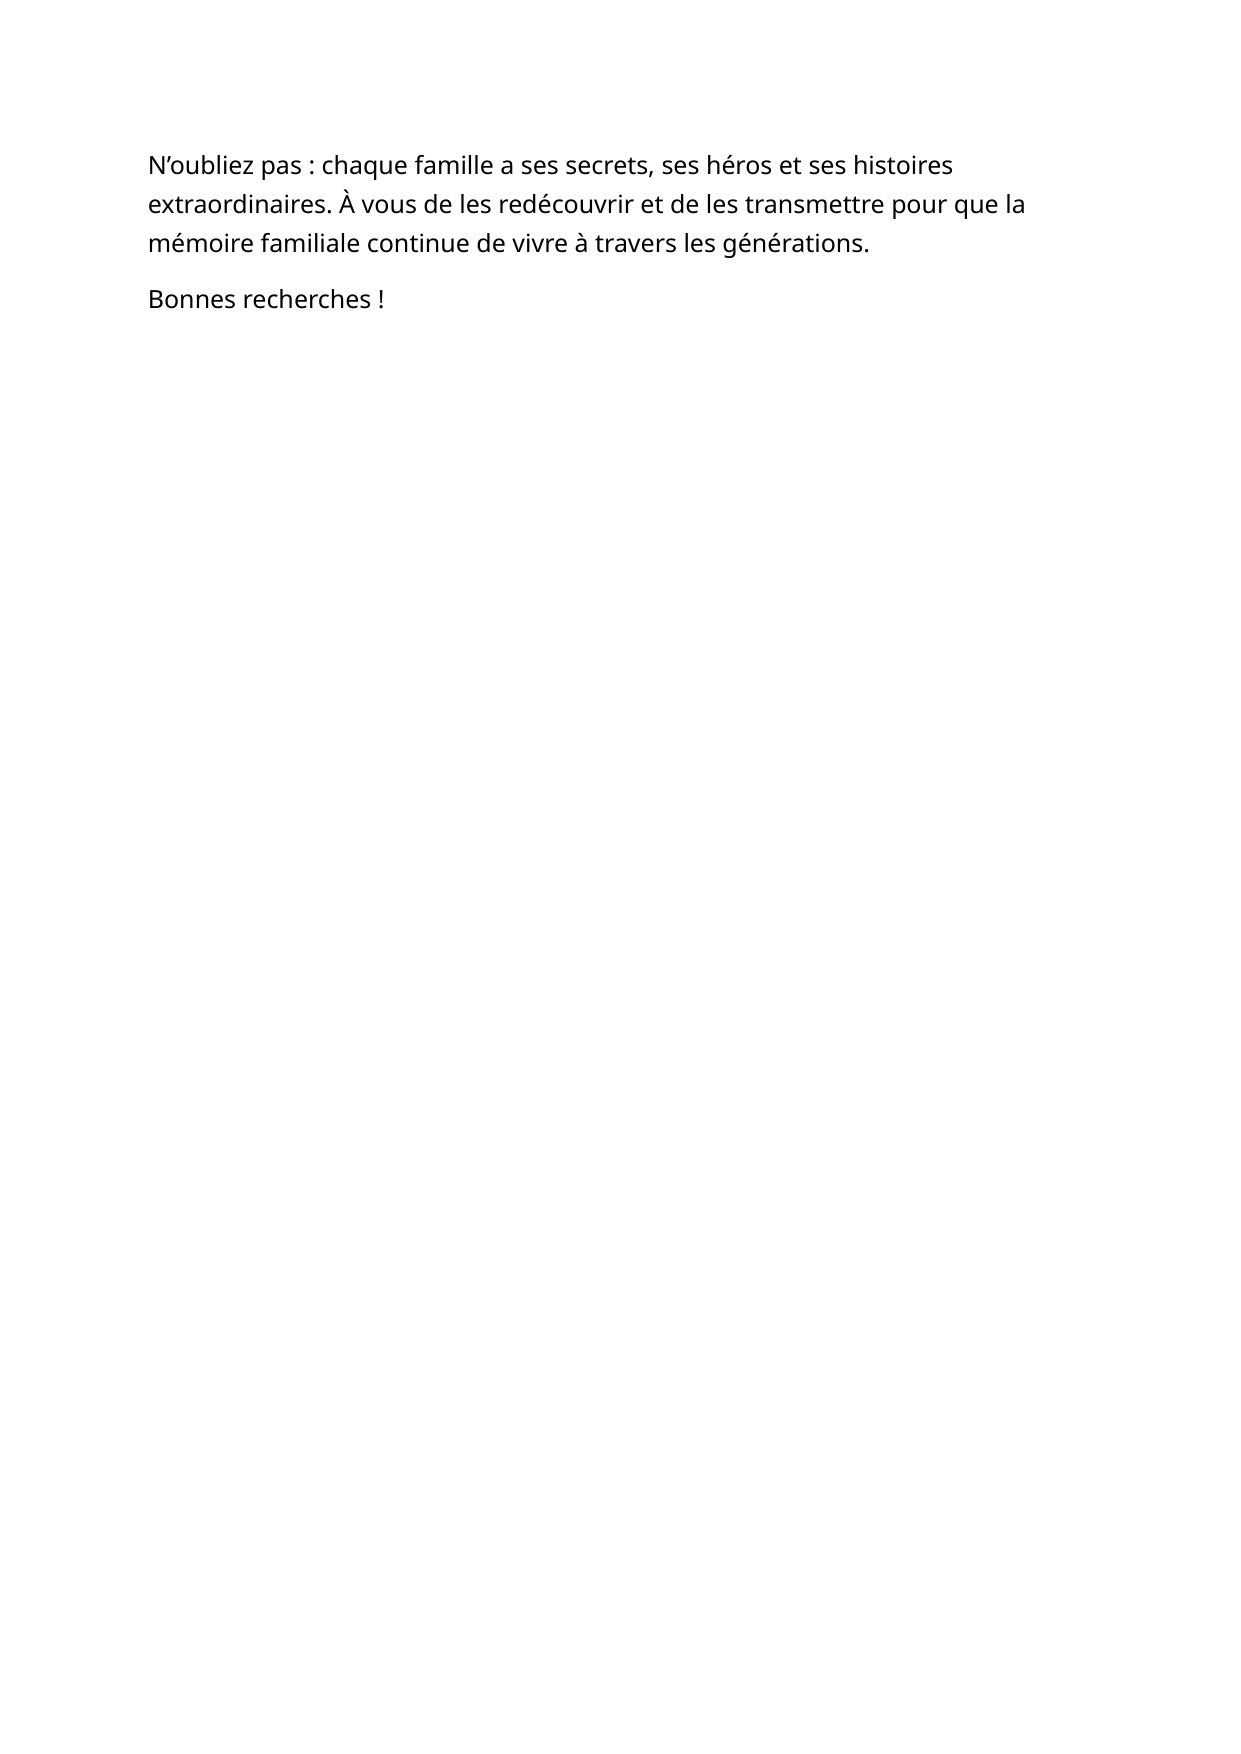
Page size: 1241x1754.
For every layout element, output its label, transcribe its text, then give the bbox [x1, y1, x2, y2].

text Bonnes recherches ! [148, 282, 1093, 316]
text N’oubliez pas : chaque famille a ses secrets, ses héros et ses histoires extraordinaires. À vous de les redécouvrir et de les transmettre pour que la mémoire familiale continue de vivre à travers les générations. [148, 148, 1093, 260]
